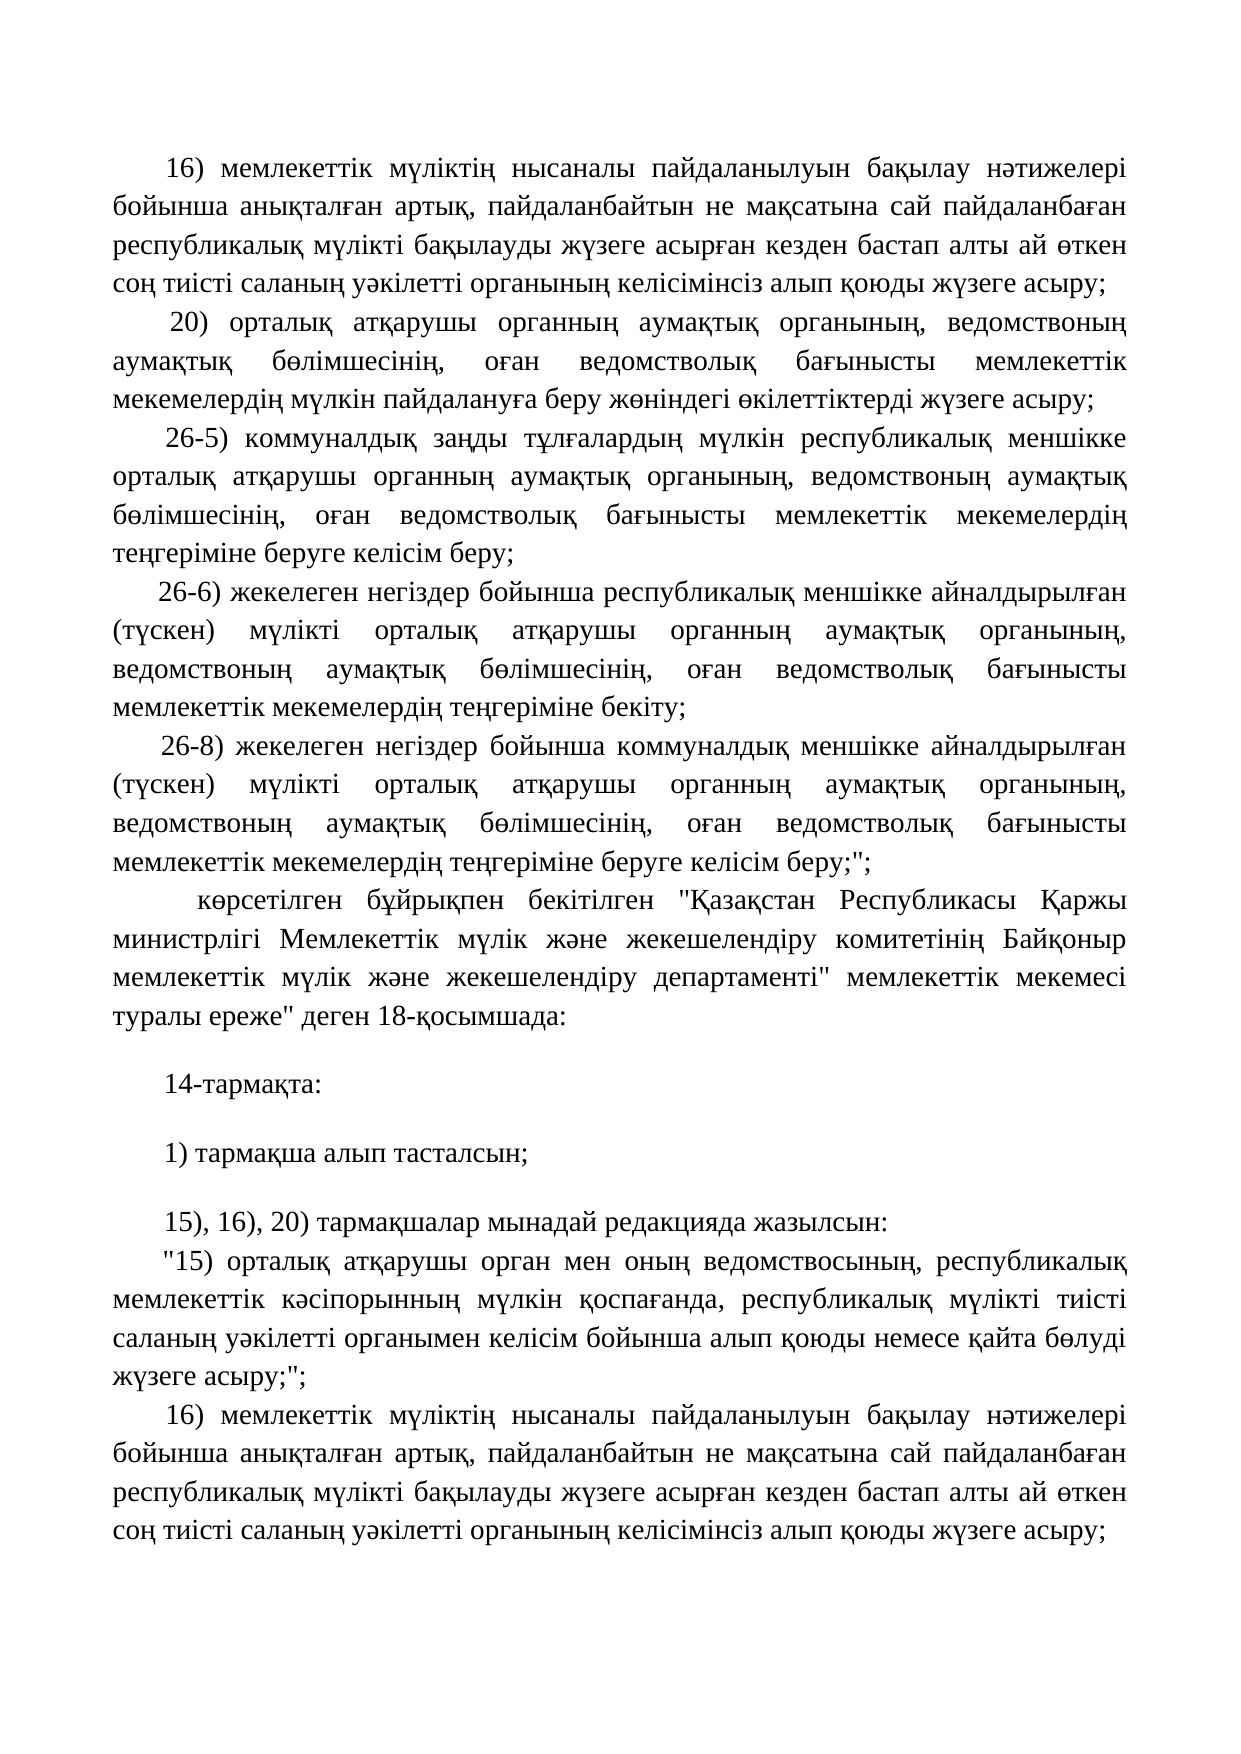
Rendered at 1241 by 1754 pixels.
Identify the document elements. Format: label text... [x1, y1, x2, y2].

text көрсетілген бұйрықпен бекітілген "Қазақстан Республикасы Қаржы министрлігі Мемлекеттік мүлік және жекешелендіру комитетінің Байқоныр мемлекеттік мүлік және жекешелендіру департаменті" мемлекеттік мекемесі туралы ереже" деген 18-қосымшада: [112, 882, 1128, 1031]
text 16) мемлекеттік мүліктің нысаналы пайдаланылуын бақылау нәтижелері бойынша анықталған артық, пайдаланбайтын не мақсатына сай пайдаланбаған республикалық мүлікті бақылауды жүзеге асырған кезден бастап алты ай өткен соң тиісті саланың уәкілетті органының келісімінсіз алып қоюды жүзеге асыру; [112, 1397, 1128, 1546]
text 14-тармақта: [112, 1067, 1128, 1100]
text 15), 16), 20) тармақшалар мынадай редакцияда жазылсын: [112, 1204, 1128, 1238]
text 26-5) коммуналдық заңды тұлғалардың мүлкін республикалық меншікке орталық атқарушы органның аумақтық органының, ведомствоның аумақтық бөлімшесінің, оған ведомстволық бағынысты мемлекеттік мекемелердің теңгеріміне беруге келісім беру; [112, 420, 1128, 569]
text 1) тармақша алып тасталсын; [112, 1135, 1128, 1169]
text 20) орталық атқарушы органның аумақтық органының, ведомствоның аумақтық бөлімшесінің, оған ведомстволық бағынысты мемлекеттік мекемелердің мүлкін пайдалануға беру жөніндегі өкілеттіктерді жүзеге асыру; [112, 304, 1128, 415]
text 26-6) жекелеген негіздер бойынша республикалық меншікке айналдырылған (түскен) мүлікті орталық атқарушы органның аумақтық органының, ведомствоның аумақтық бөлімшесінің, оған ведомстволық бағынысты мемлекеттік мекемелердің теңгеріміне бекіту; [112, 574, 1128, 723]
text 16) мемлекеттік мүліктің нысаналы пайдаланылуын бақылау нәтижелері бойынша анықталған артық, пайдаланбайтын не мақсатына сай пайдаланбаған республикалық мүлікті бақылауды жүзеге асырған кезден бастап алты ай өткен соң тиісті саланың уәкілетті органының келісімінсіз алып қоюды жүзеге асыру; [112, 150, 1128, 299]
text "15) орталық атқарушы орган мен оның ведомствосының, республикалық мемлекеттік кәсіпорынның мүлкін қоспағанда, республикалық мүлікті тиісті саланың уәкілетті органымен келісім бойынша алып қоюды немесе қайта бөлуді жүзеге асыру;"; [112, 1243, 1128, 1392]
text 26-8) жекелеген негіздер бойынша коммуналдық меншікке айналдырылған (түскен) мүлікті орталық атқарушы органның аумақтық органының, ведомствоның аумақтық бөлімшесінің, оған ведомстволық бағынысты мемлекеттік мекемелердің теңгеріміне беруге келісім беру;"; [112, 728, 1128, 877]
